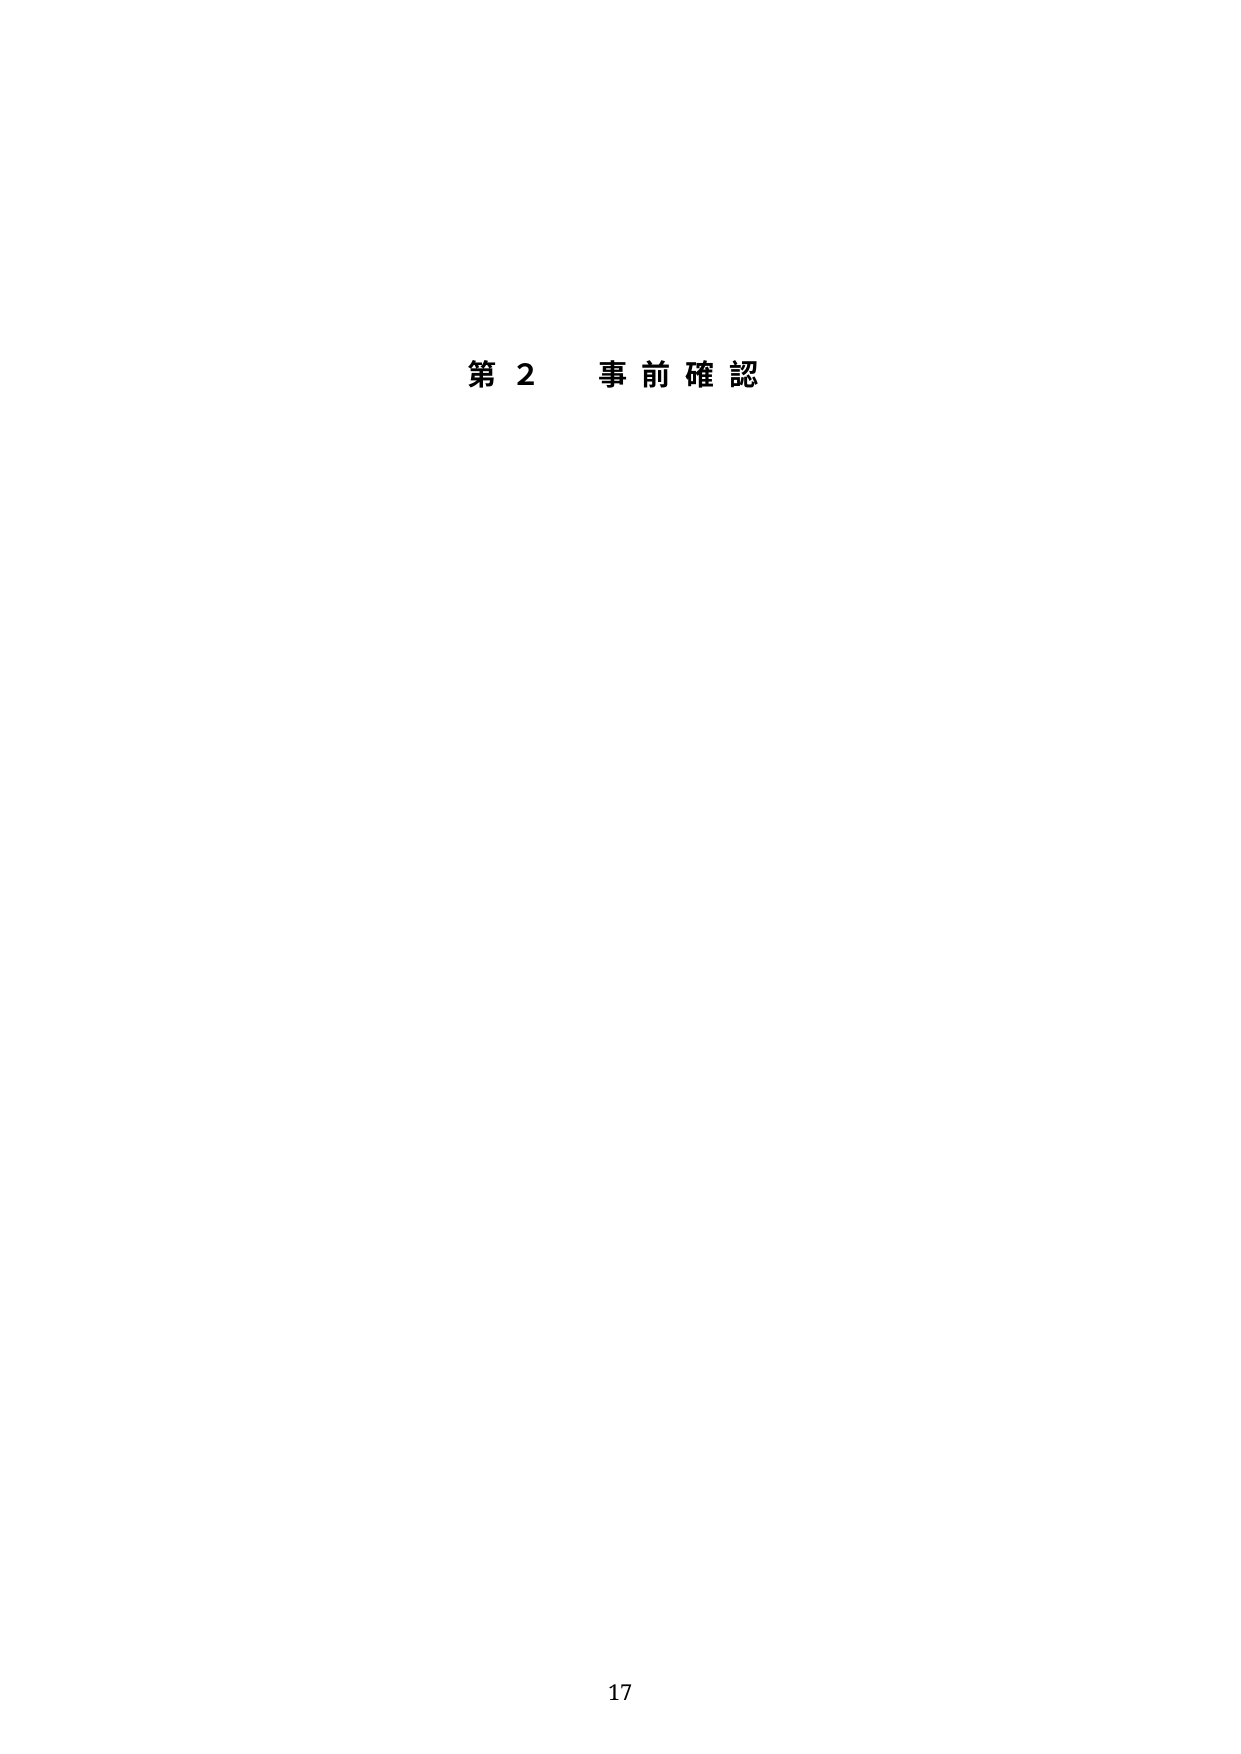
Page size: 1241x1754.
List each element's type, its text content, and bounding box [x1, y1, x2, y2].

text 第２ 事前確認 [119, 341, 1121, 403]
